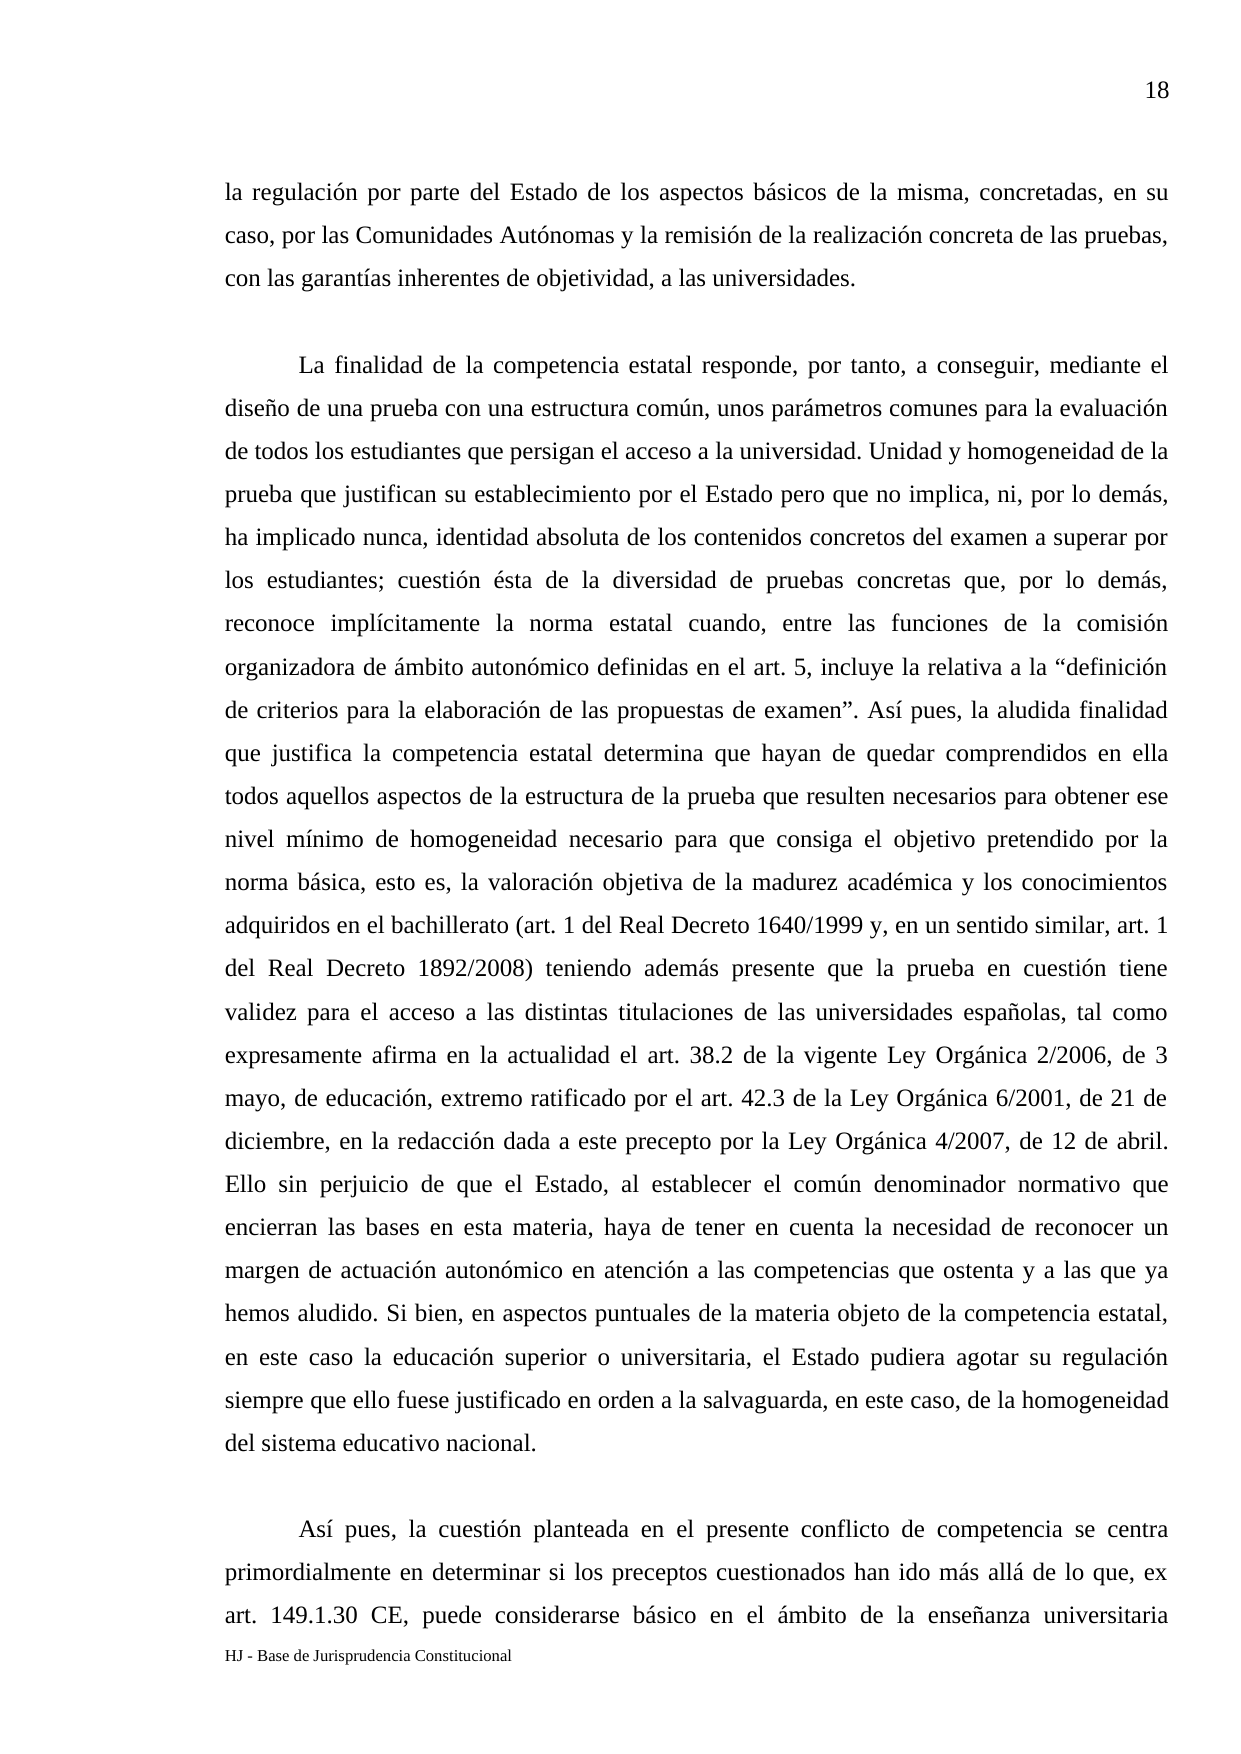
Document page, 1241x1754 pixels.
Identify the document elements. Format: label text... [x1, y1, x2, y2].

text La finalidad de la competencia estatal responde, por tanto, a conseguir, mediante el diseño de una prueba con una estructura común, unos parámetros comunes para la evaluación de todos los estudiantes que persigan el acceso a la universidad. Unidad y homogeneidad de la prueba que justifican su establecimiento por el Estado pero que no implica, ni, por lo demás, ha implicado nunca, identidad absoluta de los contenidos concretos del examen a superar por los estudiantes; cuestión ésta de la diversidad de pruebas concretas que, por lo demás, reconoce implícitamente la norma estatal cuando, entre las funciones de la comisión organizadora de ámbito autonómico definidas en el art. 5, incluye la relativa a la “definición de criterios para la elaboración de las propuestas de examen”. Así pues, la aludida finalidad que justifica la competencia estatal determina que hayan de quedar comprendidos en ella todos aquellos aspectos de la estructura de la prueba que resulten necesarios para obtener ese nivel mínimo de homogeneidad necesario para que consiga el objetivo pretendido por la norma básica, esto es, la valoración objetiva de la madurez académica y los conocimientos adquiridos en el bachillerato (art. 1 del Real Decreto 1640/1999 y, en un sentido similar, art. 1 del Real Decreto 1892/2008) teniendo además presente que la prueba en cuestión tiene validez para el acceso a las distintas titulaciones de las universidades españolas, tal como expresamente afirma en la actualidad el art. 38.2 de la vigente Ley Orgánica 2/2006, de 3 mayo, de educación, extremo ratificado por el art. 42.3 de la Ley Orgánica 6/2001, de 21 de diciembre, en la redacción dada a este precepto por la Ley Orgánica 4/2007, de 12 de abril. Ello sin perjuicio de que el Estado, al establecer el común denominador normativo que encierran las bases en esta materia, haya de tener en cuenta la necesidad de reconocer un margen de actuación autonómico en atención a las competencias que ostenta y a las que ya hemos aludido. Si bien, en aspectos puntuales de la materia objeto de la competencia estatal, en este caso la educación superior o universitaria, el Estado pudiera agotar su regulación siempre que ello fuese justificado en orden a la salvaguarda, en este caso, de la homogeneidad del sistema educativo nacional. [224, 350, 1169, 1457]
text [224, 177, 1169, 292]
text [224, 1514, 1169, 1629]
